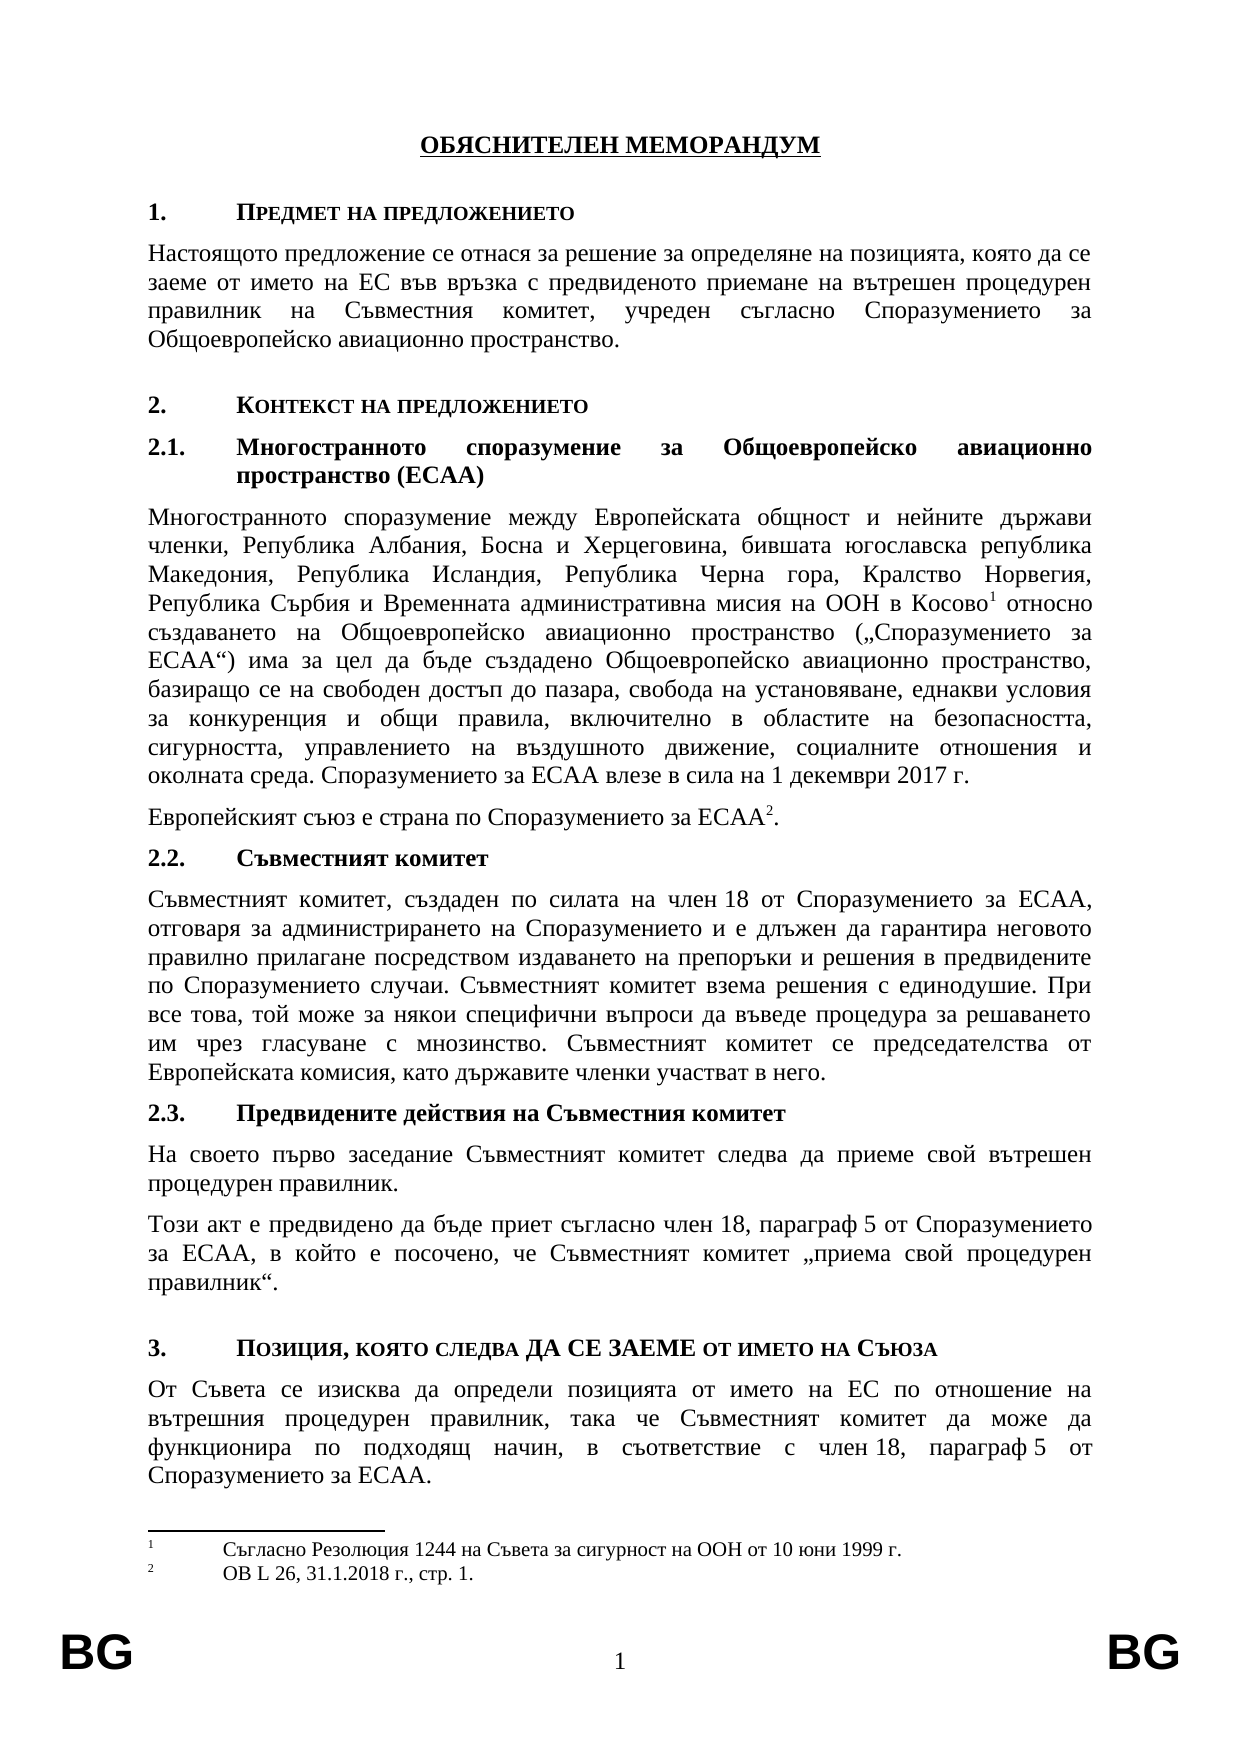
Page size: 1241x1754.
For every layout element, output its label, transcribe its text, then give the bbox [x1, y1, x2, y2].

text Съвместният комитет, създаден по силата на член 18 от Споразумението за ЕСАА, отговаря за администрирането на Споразумението и е длъжен да гарантира неговото правилно прилагане посредством издаването на препоръки и решения в предвидените по Споразумението случаи. Съвместният комитет взема решения с единодушие. При все това, той може за някои специфични въпроси да въведе процедура за решаването им чрез гласуване с мнозинство. Съвместният комитет се председателства от Европейската комисия, като държавите членки участват в него. [148, 884, 1093, 1086]
text Многостранното споразумение между Европейската общност и нейните държави членки, Република Албания, Босна и Херцеговина, бившата югославска република Македония, Република Исландия, Република Черна гора, Кралство Норвегия, Република Сърбия и Временната административна мисия на ООН в Косово относно създаването на Общоевропейско авиационно пространство („Споразумението за ЕСАА“) има за цел да бъде създадено Общоевропейско авиационно пространство, базиращо се на свободен достъп до пазара, свобода на установяване, еднакви условия за конкуренция и общи правила, включително в областите на безопасността, сигурността, управлението на въздушното движение, социалните отношения и околната среда. Споразумението за ЕСАА влезе в сила на 1 декември 2017 г. [148, 502, 1093, 789]
text Настоящото предложение се отнася за решение за определяне на позицията, която да се заеме от името на ЕС във връзка с предвиденото приемане на вътрешен процедурен правилник на Съвместния комитет, учреден съгласно Споразумението за Общоевропейско авиационно пространство. [148, 238, 1093, 353]
text Този акт е предвидено да бъде приет съгласно член 18, параграф 5 от Споразумението за ЕСАА, в който е посочено, че Съвместният комитет „приема свой процедурен правилник“. [148, 1209, 1093, 1296]
subtitle 2.1. Многостранното споразумение за Общоевропейско авиационно пространство (ECAA) [148, 432, 1093, 489]
text На своето първо заседание Съвместният комитет следва да приеме свой вътрешен процедурен правилник. [148, 1139, 1093, 1197]
text От Съвета се изисква да определи позицията от името на ЕС по отношение на вътрешния процедурен правилник, така че Съвместният комитет да може да функционира по подходящ начин, в съответствие с член 18, параграф 5 от Споразумението за ЕСАА. [148, 1374, 1093, 1489]
subtitle 2. Контекст на предложението [148, 391, 1093, 419]
subtitle 2.3. Предвидените действия на Съвместния комитет [148, 1098, 1093, 1127]
subtitle 1. Предмет на предложението [148, 197, 1093, 226]
subtitle 3. Позиция, която следва ДА СЕ ЗАЕМЕ от името на Съюза [148, 1333, 1093, 1362]
subtitle 2.2. Съвместният комитет [148, 843, 1093, 872]
text Европейският съюз е страна по Споразумението за ЕСАА. [148, 802, 1093, 831]
text ОБЯСНИТЕЛЕН МЕМОРАНДУМ [148, 131, 1093, 159]
